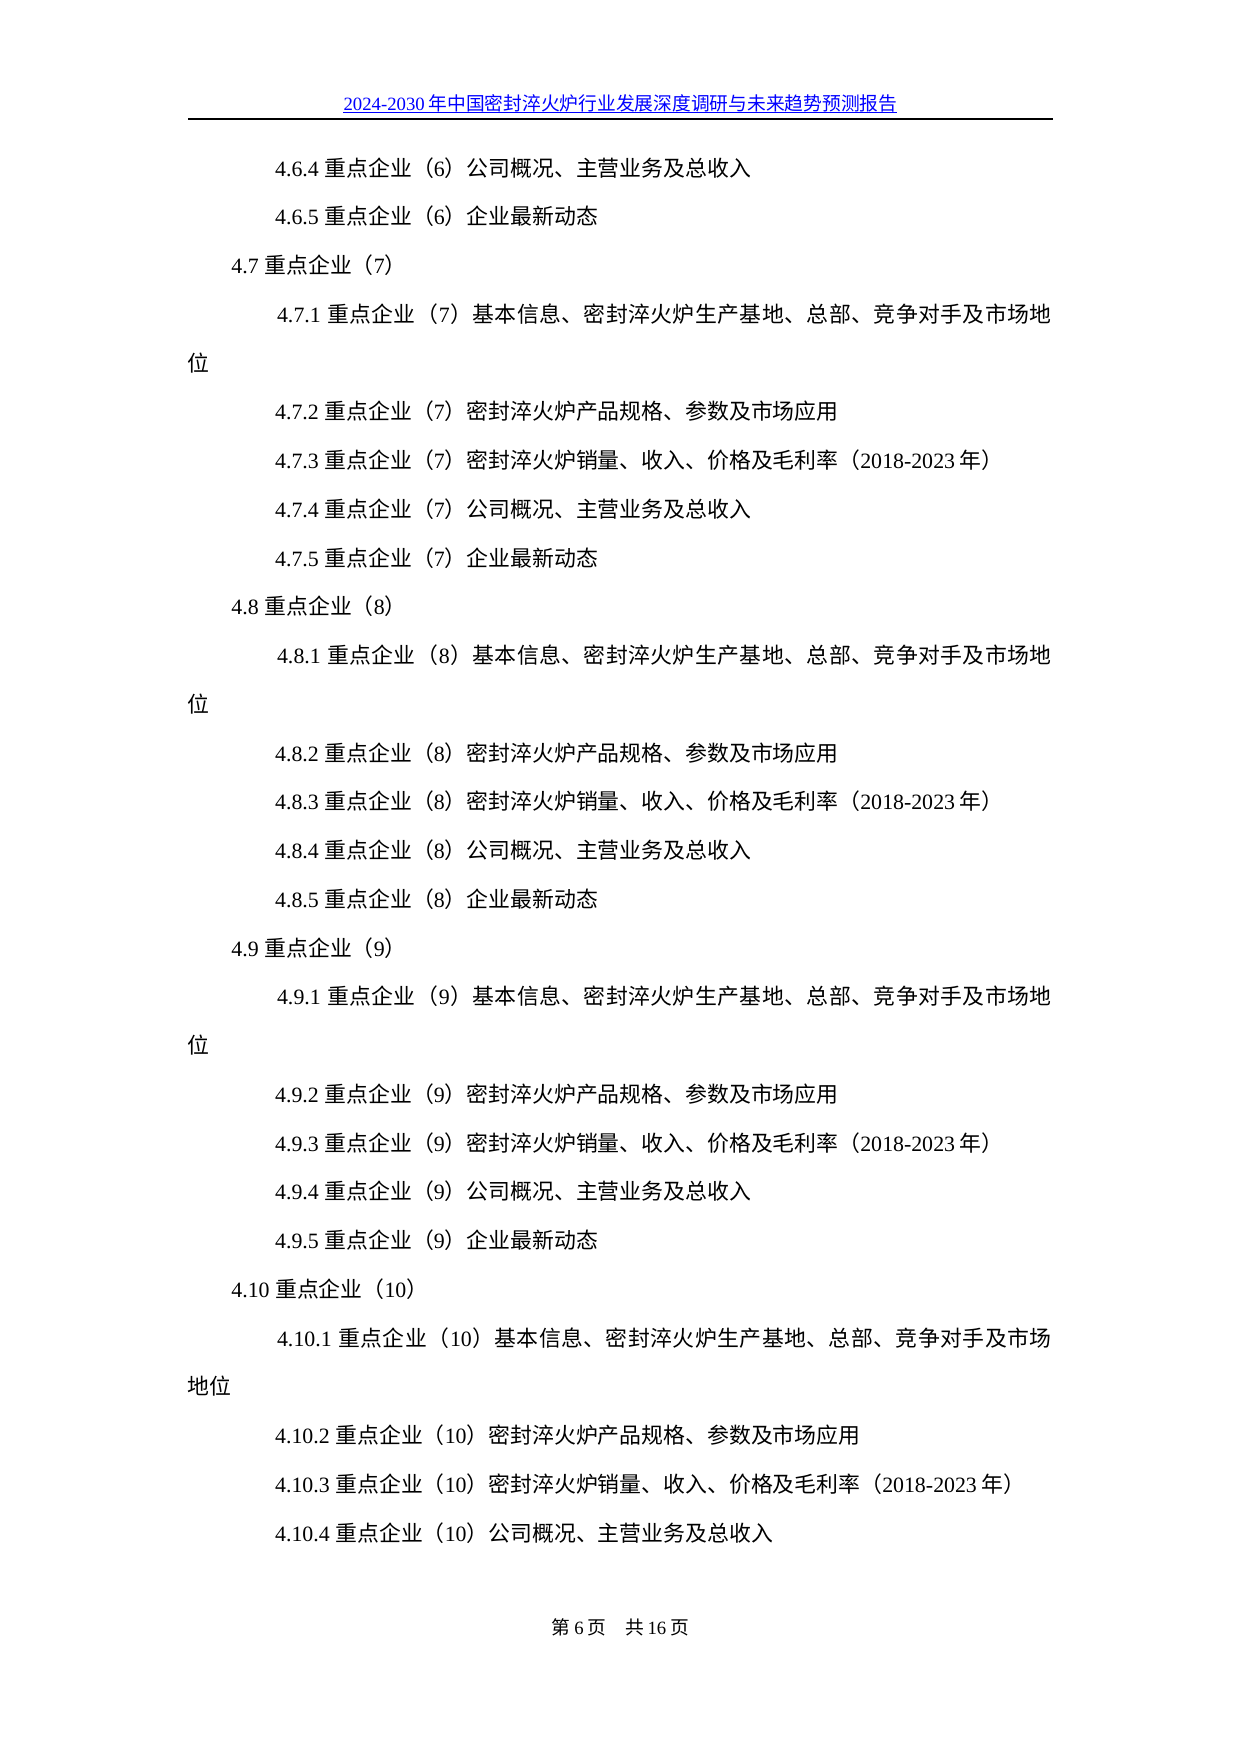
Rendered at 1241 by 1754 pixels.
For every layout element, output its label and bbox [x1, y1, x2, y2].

text [187, 150, 1053, 1548]
